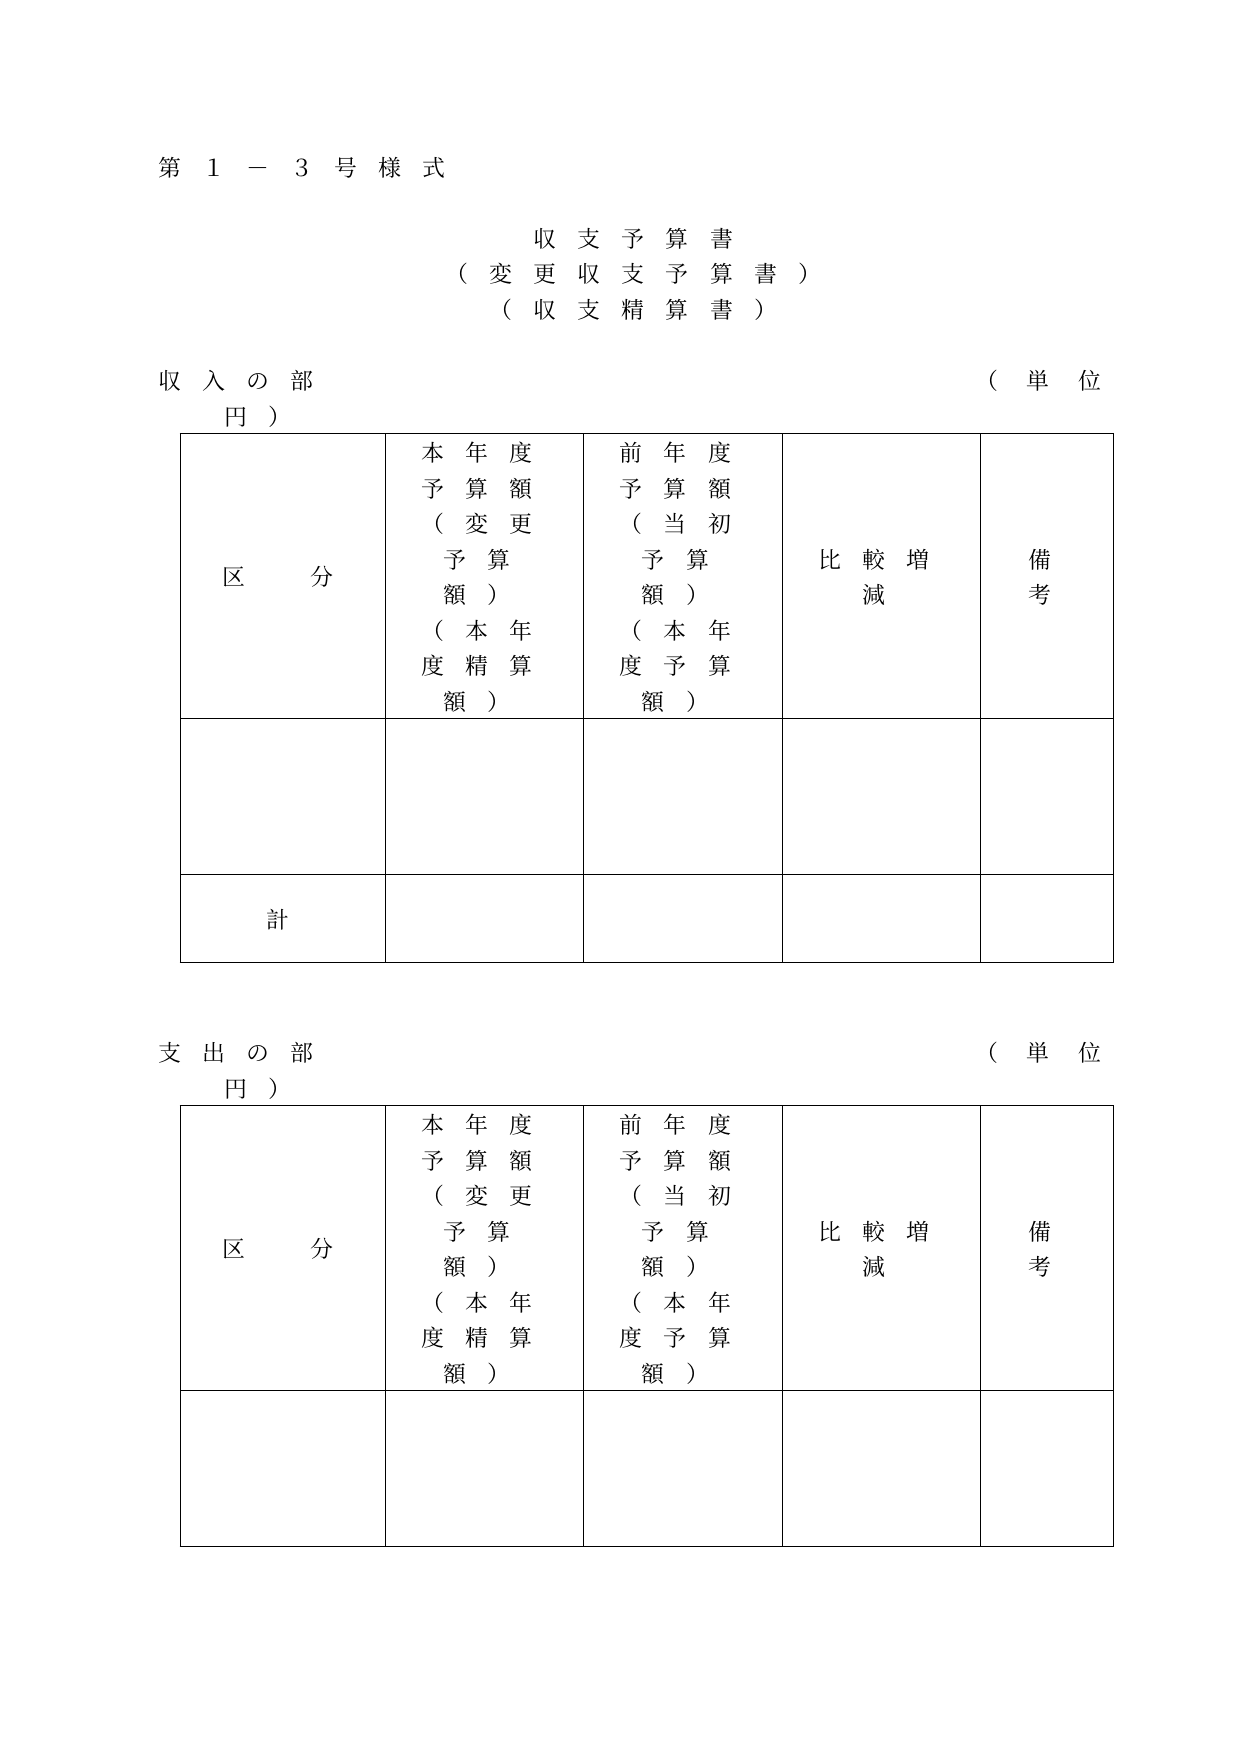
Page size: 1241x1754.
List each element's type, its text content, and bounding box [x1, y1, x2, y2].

table_header 比較増減 [783, 1106, 980, 1390]
text 収支予算書 [158, 220, 1129, 255]
table_cell [386, 1391, 583, 1546]
text （収支精算書） [158, 291, 1129, 326]
table_header 区 分 [181, 1106, 385, 1390]
table_cell [181, 1391, 385, 1546]
text 収入の部 （単位：円） [158, 362, 1129, 433]
table_header 前年度予算額 （当初予算額） （本年度予算額） [584, 434, 782, 718]
table_cell 計 [181, 875, 385, 962]
table_cell [783, 719, 980, 873]
table_cell [981, 1391, 1113, 1546]
table_cell [981, 875, 1113, 962]
table_cell [181, 719, 385, 873]
table_header 本年度予算額 （変更予算額） （本年度精算額） [386, 434, 583, 718]
text 支出の部 （単位：円） [158, 1034, 1129, 1105]
table_header 本年度予算額 （変更予算額） （本年度精算額） [386, 1106, 583, 1390]
table_header 備 考 [981, 434, 1113, 718]
table_header 比較増減 [783, 434, 980, 718]
table_cell [386, 875, 583, 962]
table_header 区 分 [181, 434, 385, 718]
table_cell [386, 719, 583, 873]
table_cell [584, 1391, 782, 1546]
table_cell [584, 875, 782, 962]
table_cell [783, 1391, 980, 1546]
table_header 前年度予算額 （当初予算額） （本年度予算額） [584, 1106, 782, 1390]
table_header 備 考 [981, 1106, 1113, 1390]
text 第１－３号様式 [158, 149, 1129, 184]
table_cell [783, 875, 980, 962]
text （変更収支予算書） [158, 255, 1129, 291]
table_cell [584, 719, 782, 873]
table_cell [981, 719, 1113, 873]
